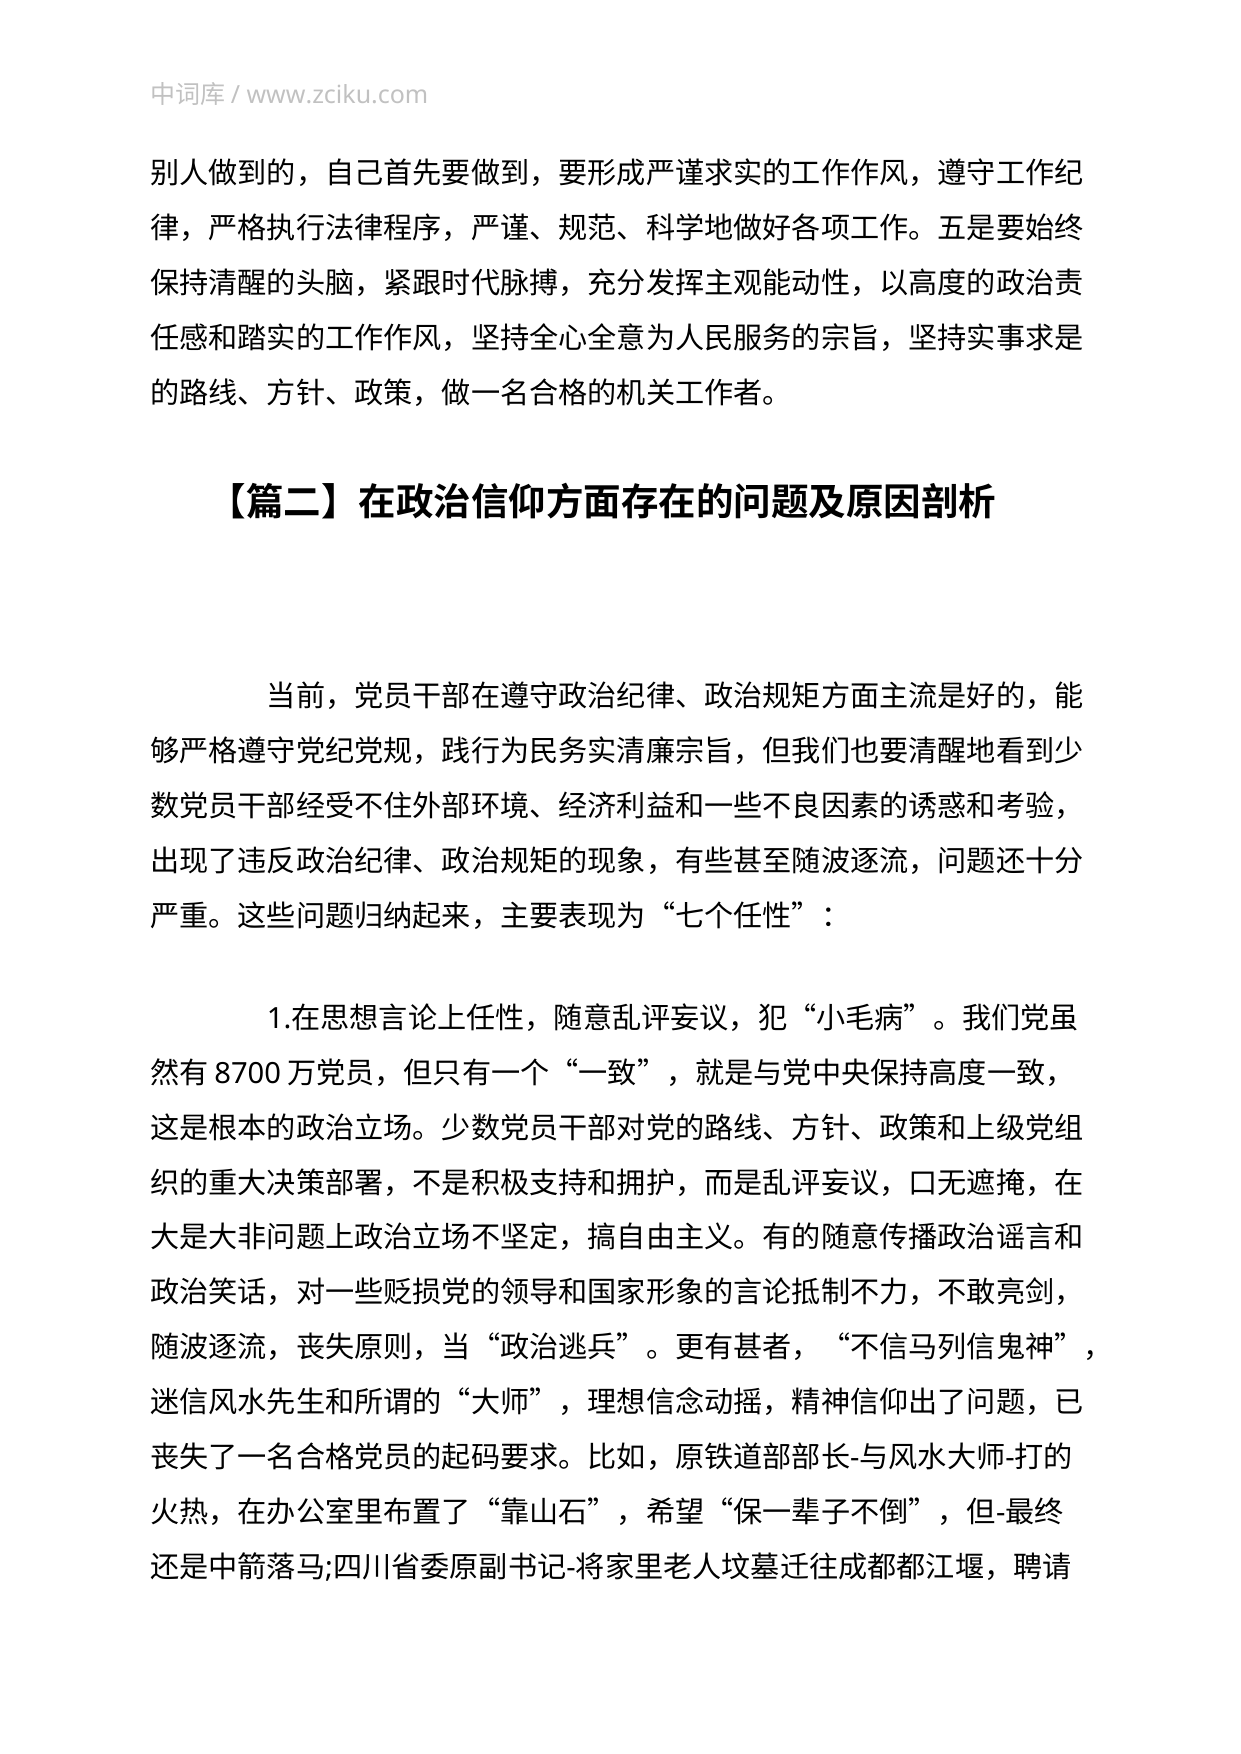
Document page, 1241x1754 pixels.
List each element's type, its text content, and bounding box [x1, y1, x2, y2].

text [150, 150, 1090, 412]
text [150, 994, 1090, 1586]
text 当前，党员干部在遵守政治纪律、政治规矩方面主流是好的，能够严格遵守党纪党规，践行为民务实清廉宗旨，但我们也要清醒地看到少数党员干部经受不住外部环境、经济利益和一些不良因素的诱惑和考验，出现了违反政治纪律、政治规矩的现象，有些甚至随波逐流，问题还十分严重。这些问题归纳起来，主要表现为“七个任性”： [150, 673, 1090, 935]
text 【篇二】在政治信仰方面存在的问题及原因剖析 [150, 471, 1090, 526]
